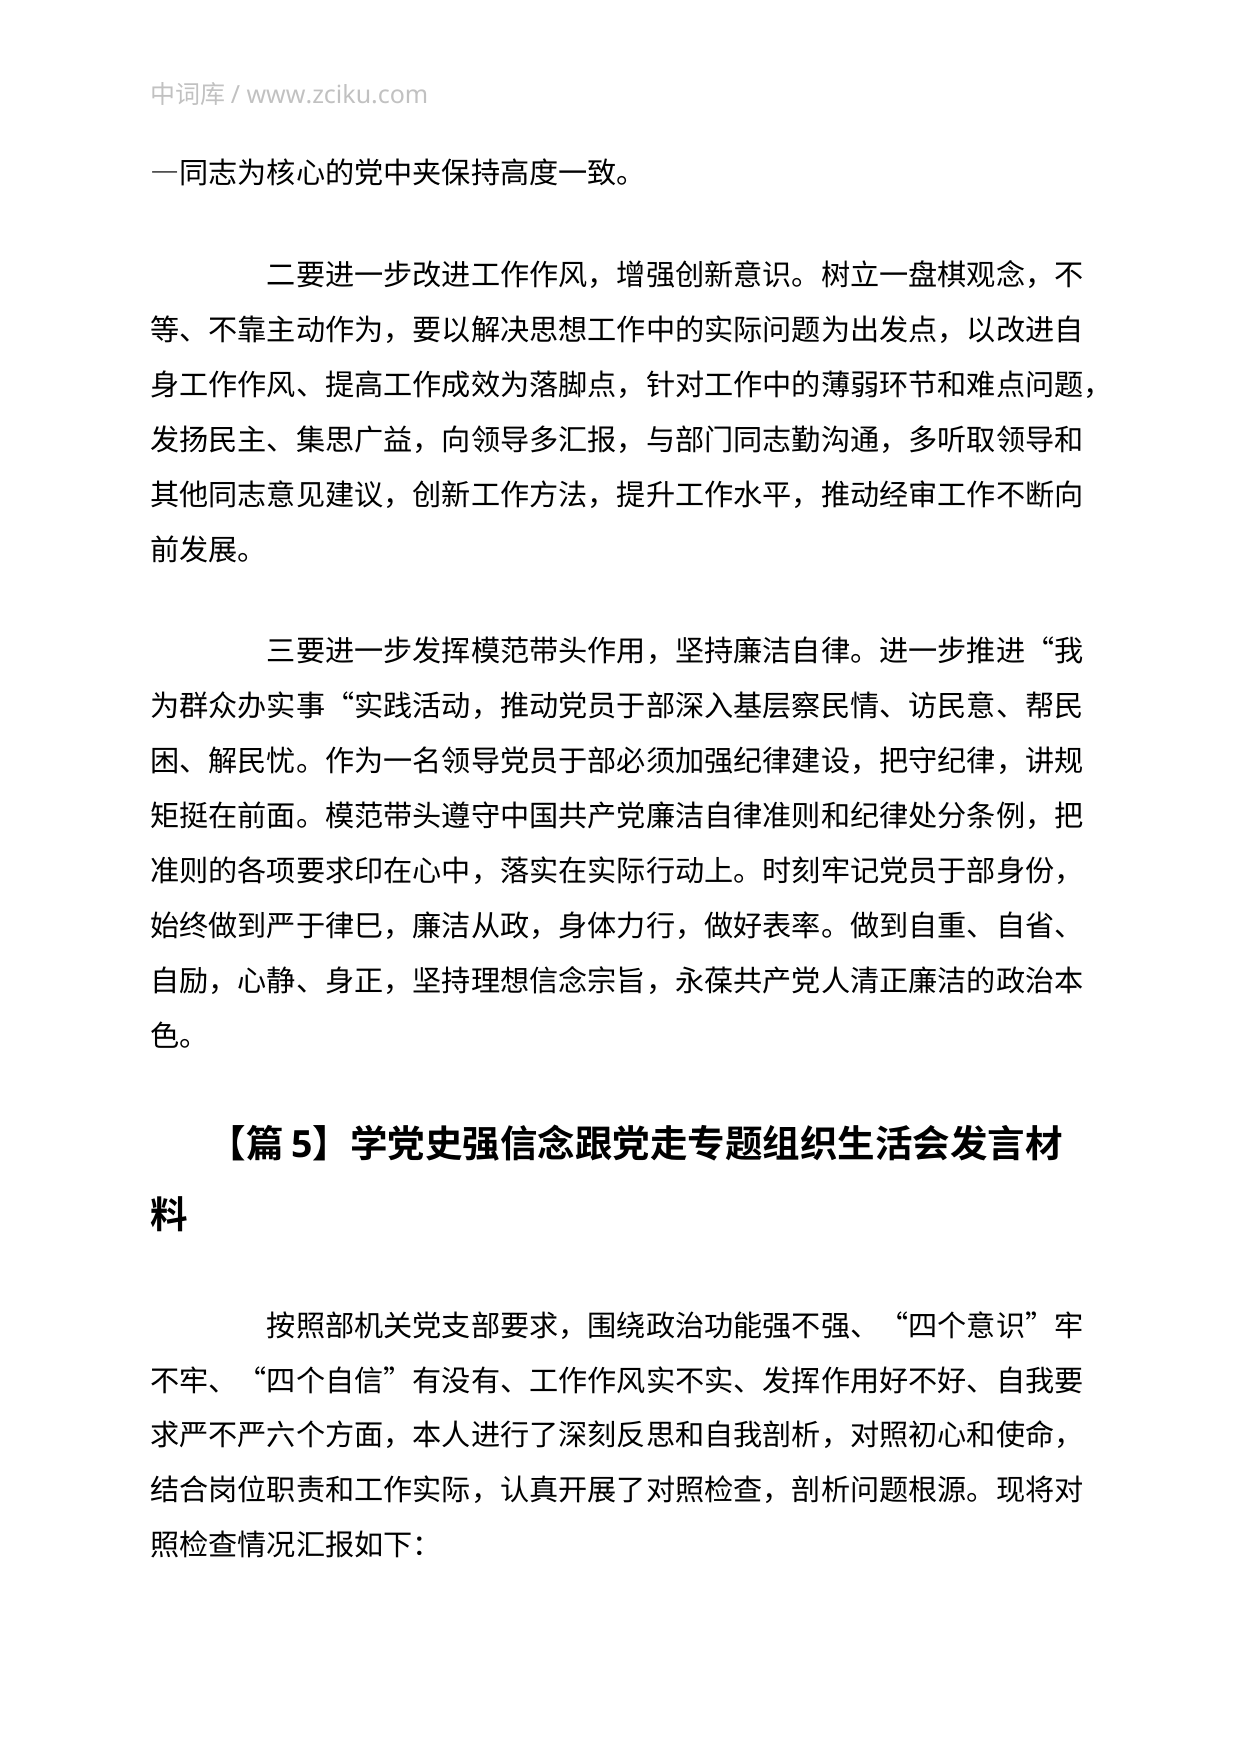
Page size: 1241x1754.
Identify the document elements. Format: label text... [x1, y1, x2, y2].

text 三要进一步发挥模范带头作用，坚持廉洁自律。进一步推进“我为群众办实事“实践活动，推动党员于部深入基层察民情、访民意、帮民困、解民忧。作为一名领导党员于部必须加强纪律建设，把守纪律，讲规矩挺在前面。模范带头遵守中国共产党廉洁自律准则和纪律处分条例，把准则的各项要求印在心中，落实在实际行动上。时刻牢记党员于部身份，始终做到严于律巳，廉洁从政，身体力行，做好表率。做到自重、自省、自励，心静、身正，坚持理想信念宗旨，永葆共产党人清正廉洁的政治本色。 [150, 628, 1090, 1054]
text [150, 150, 1090, 192]
text 按照部机关党支部要求，围绕政治功能强不强、“四个意识”牢不牢、“四个自信”有没有、工作作风实不实、发挥作用好不好、自我要求严不严六个方面，本人进行了深刻反思和自我剖析，对照初心和使命，结合岗位职责和工作实际，认真开展了对照检查，剖析问题根源。现将对照检查情况汇报如下： [150, 1302, 1090, 1564]
text 二要进一步改进工作作风，增强创新意识。树立一盘棋观念，不等、不靠主动作为，要以解决思想工作中的实际问题为出发点，以改进自身工作作风、提高工作成效为落脚点，针对工作中的薄弱环节和难点问题，发扬民主、集思广益，向领导多汇报，与部门同志勤沟通，多听取领导和其他同志意见建议，创新工作方法，提升工作水平，推动经审工作不断向前发展。 [150, 252, 1090, 568]
text 【篇5】学党史强信念跟党走专题组织生活会发言材料 [150, 1114, 1090, 1239]
